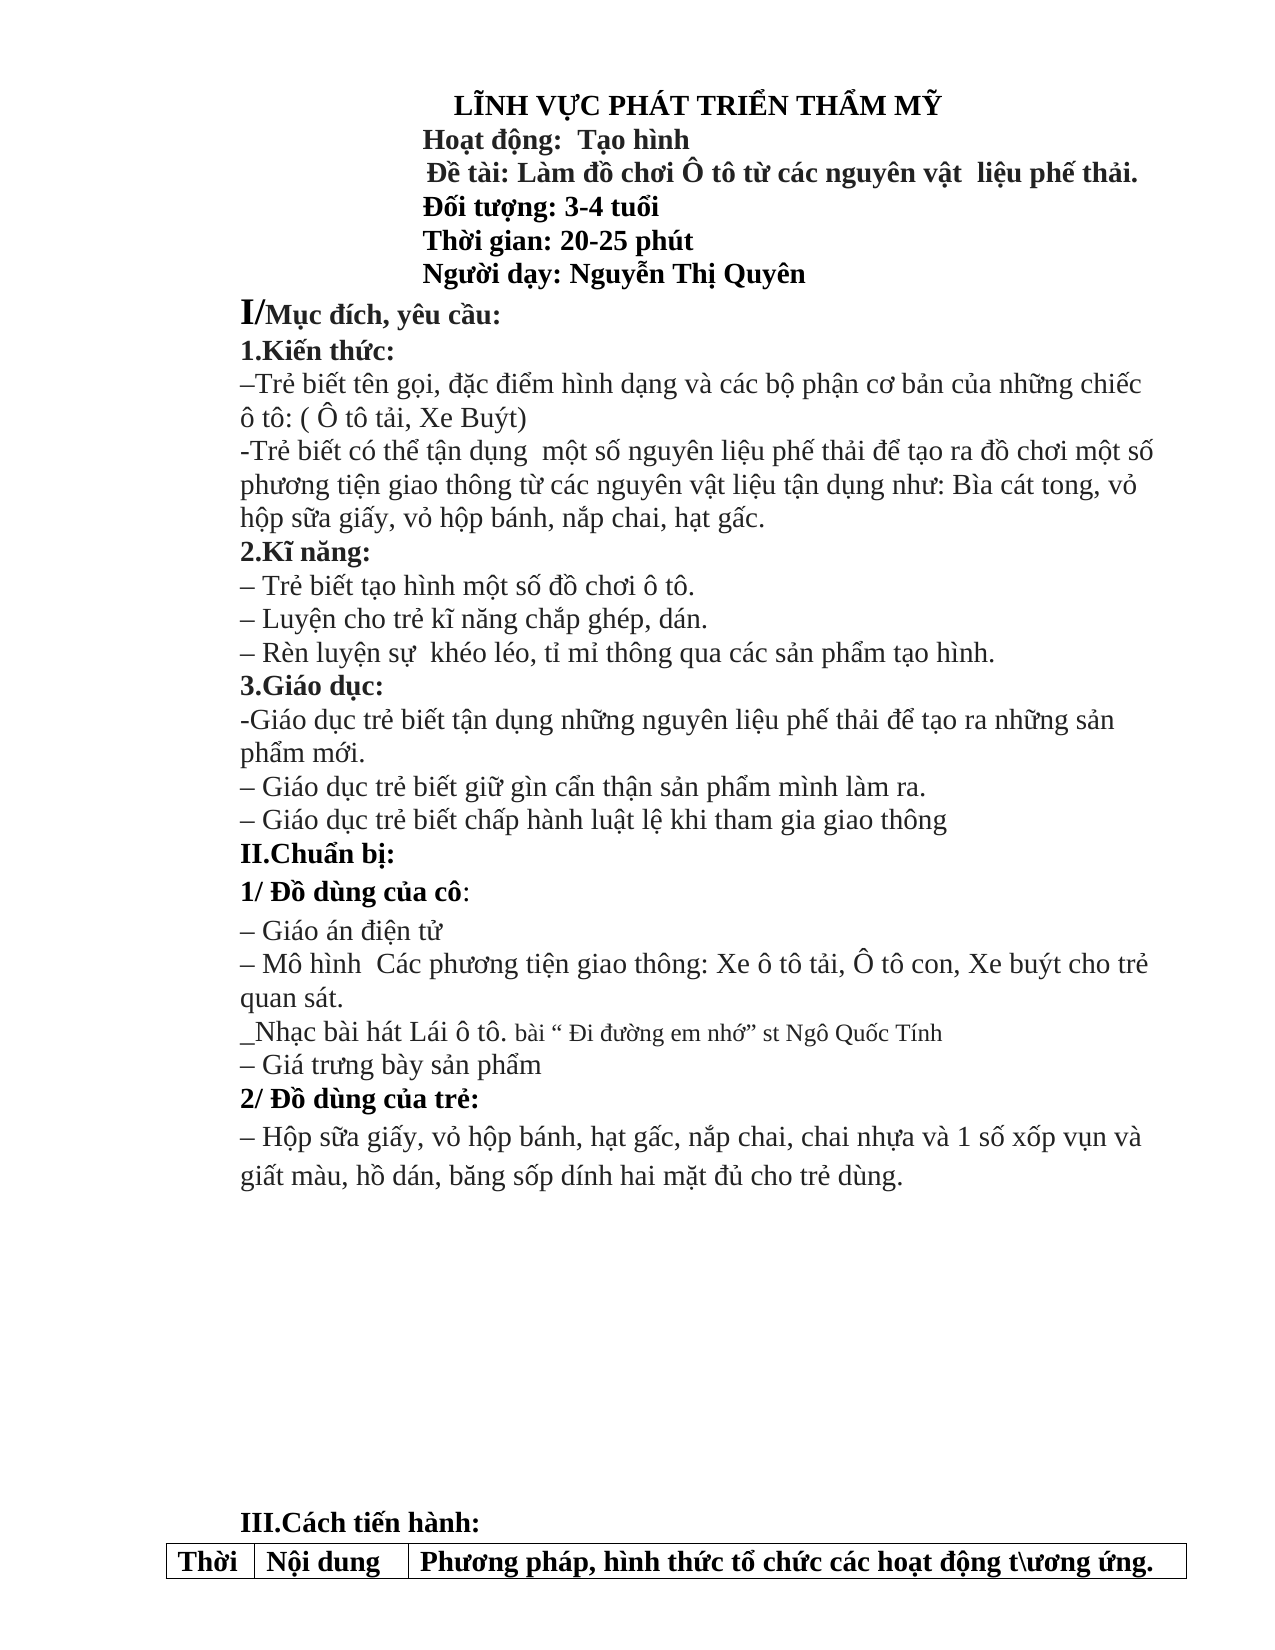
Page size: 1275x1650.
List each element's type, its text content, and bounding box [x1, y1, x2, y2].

text 1/ Đồ dùng của cô: [240, 874, 1156, 908]
text Hoạt động: Tạo hình [240, 122, 1156, 156]
text Người dạy: Nguyễn Thị Quyên [240, 256, 1156, 290]
text III.Cách tiến hành: [240, 1505, 1156, 1538]
text – Mô hình Các phương tiện giao thông: Xe ô tô tải, Ô tô con, Xe buýt cho trẻ quan sát. [240, 947, 1156, 1014]
text -Trẻ biết có thể tận dụng một số nguyên liệu phế thải để tạo ra đồ chơi một số phương tiện giao thông từ các nguyên vật liệu tận dụng như: Bìa cát tong, vỏ hộp sữa giấy, vỏ hộp bánh, nắp chai, hạt gấc. [240, 433, 1156, 534]
text -Giáo dục trẻ biết tận dụng những nguyên liệu phế thải để tạo ra những sản phẩm mới. [240, 702, 1156, 769]
text Đối tượng: 3-4 tuổi [240, 189, 1156, 223]
table_header Phương pháp, hình thức tổ chức các hoạt động t\ương ứng. [409, 1544, 1186, 1578]
text – Giá trưng bày sản phẩm [240, 1047, 1156, 1081]
text II.Chuẩn bị: [240, 836, 1156, 869]
text –Trẻ biết tên gọi, đặc điểm hình dạng và các bộ phận cơ bản của những chiếc ô tô: ( Ô tô tải, Xe Buýt) [240, 366, 1156, 433]
text – Luyện cho trẻ kĩ năng chắp ghép, dán. [240, 601, 1156, 635]
text – Rèn luyện sự khéo léo, tỉ mỉ thông qua các sản phẩm tạo hình. [240, 635, 1156, 668]
text LĨNH VỰC PHÁT TRIỂN THẨM MỸ [240, 88, 1156, 122]
text – Hộp sữa giấy, vỏ hộp bánh, hạt gấc, nắp chai, chai nhựa và 1 số xốp vụn và giất màu, hồ dán, băng sốp dính hai mặt đủ cho trẻ dùng. [240, 1119, 1156, 1191]
text – Giáo dục trẻ biết giữ gìn cẩn thận sản phẩm mình làm ra. [240, 769, 1156, 802]
text Thời gian: 20-25 phút [240, 223, 1156, 256]
table_header Thời gian [167, 1544, 254, 1578]
text 3.Giáo dục: [240, 668, 1156, 702]
text I/Mục đích, yêu cầu: [240, 290, 1156, 333]
text 1.Kiến thức: [240, 333, 1156, 366]
text 2/ Đồ dùng của trẻ: [240, 1081, 1156, 1114]
text _Nhạc bài hát Lái ô tô. bài “ Đi đường em nhớ” st Ngô Quốc Tính [240, 1014, 1156, 1047]
text – Trẻ biết tạo hình một số đồ chơi ô tô. [240, 568, 1156, 601]
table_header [255, 1544, 408, 1578]
text Đề tài: Làm đồ chơi Ô tô từ các nguyên vật liệu phế thải. [240, 156, 1156, 189]
text – Giáo dục trẻ biết chấp hành luật lệ khi tham gia giao thông [240, 802, 1156, 836]
text 2.Kĩ năng: [240, 534, 1156, 568]
text – Giáo án điện tử [240, 913, 1156, 947]
